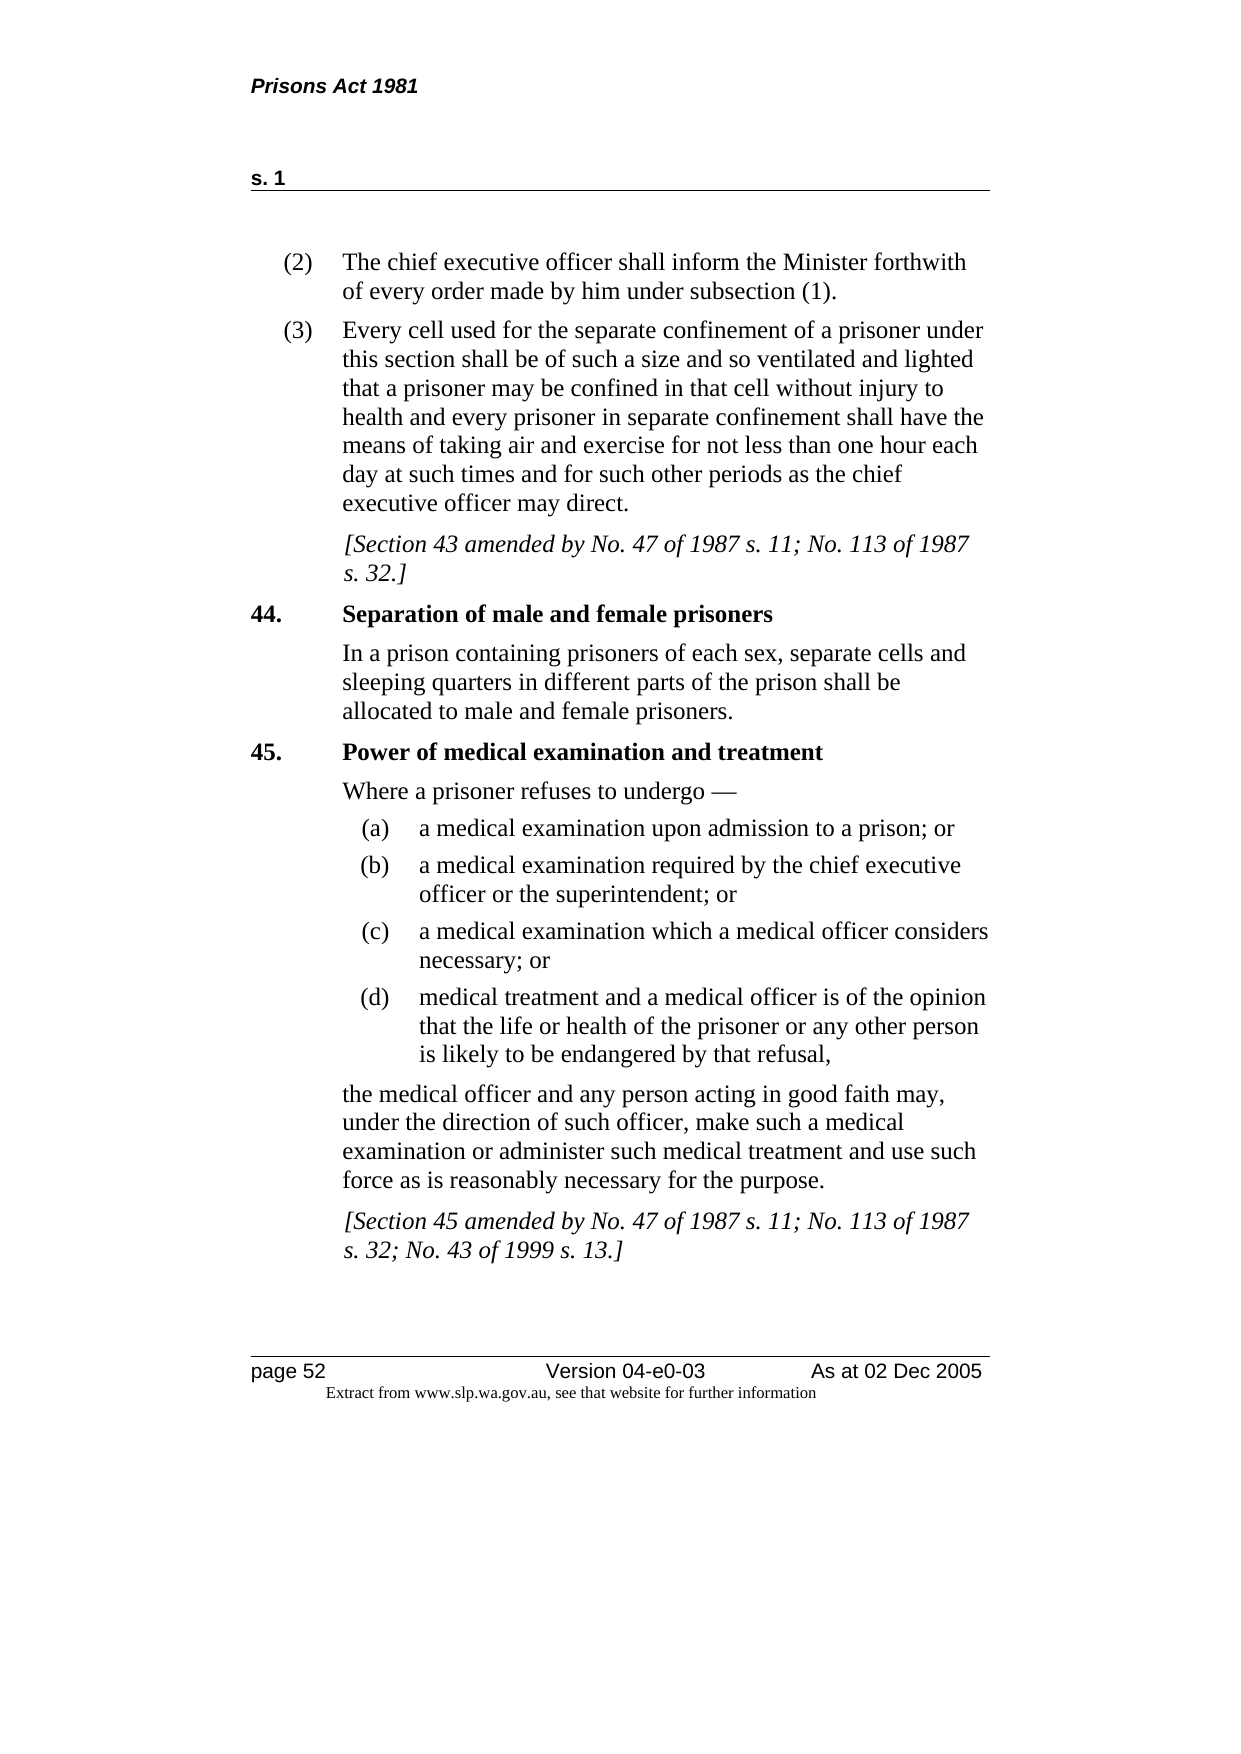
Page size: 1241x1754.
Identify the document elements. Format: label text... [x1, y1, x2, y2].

text (b) a medical examination required by the chief executive officer or the superintendent; or [251, 850, 990, 908]
text the medical officer and any person acting in good faith may, under the direction of such officer, make such a medical examination or administer such medical treatment and use such force as is reasonably necessary for the purpose. [251, 1079, 990, 1194]
subtitle 44. Separation of male and female prisoners [251, 599, 990, 628]
text In a prison containing prisoners of each sex, separate cells and sleeping quarters in different parts of the prison shall be allocated to male and female prisoners. [251, 638, 990, 724]
text (a) a medical examination upon admission to a prison; or [251, 813, 990, 842]
text Where a prisoner refuses to undergo — [251, 776, 990, 805]
text [Section 43 amended by No. 47 of 1987 s. 11; No. 113 of 1987 s. 32.] [251, 529, 990, 587]
text (d) medical treatment and a medical officer is of the opinion that the life or health of the prisoner or any other person is likely to be endangered by that refusal, [251, 982, 990, 1068]
text (2) The chief executive officer shall inform the Minister forthwith of every order made by him under subsection (1). [251, 247, 990, 305]
text [Section 45 amended by No. 47 of 1987 s. 11; No. 113 of 1987 s. 32; No. 43 of 1999 s. 13.] [251, 1206, 990, 1264]
subtitle 45. Power of medical examination and treatment [251, 737, 990, 766]
text (3) Every cell used for the separate confinement of a prisoner under this section shall be of such a size and so ventilated and lighted that a prisoner may be confined in that cell without injury to health and every prisoner in separate confinement shall have the means of taking air and exercise for not less than one hour each day at such times and for such other periods as the chief executive officer may direct. [251, 315, 990, 517]
text (c) a medical examination which a medical officer considers necessary; or [251, 916, 990, 974]
